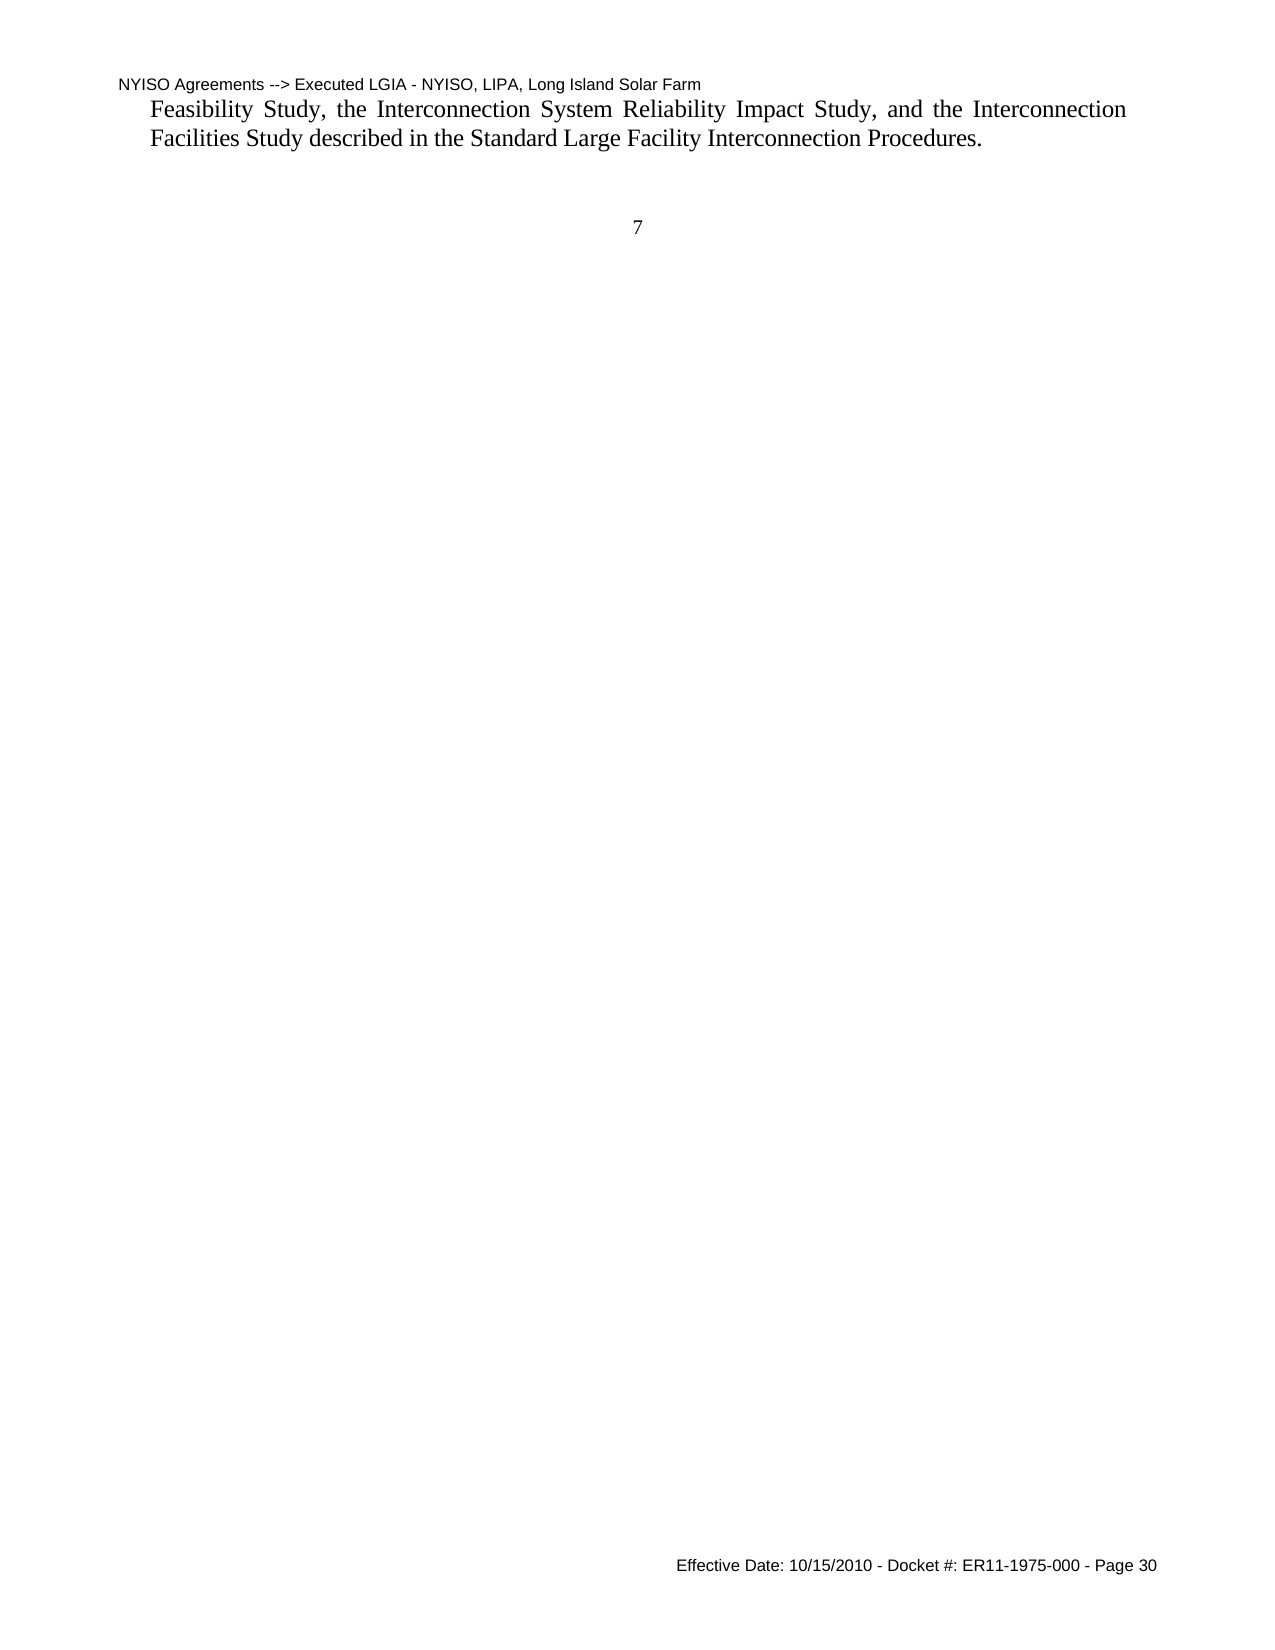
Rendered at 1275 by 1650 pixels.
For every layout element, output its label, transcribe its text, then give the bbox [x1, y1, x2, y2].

text Feasibility Study, the Interconnection System Reliability Impact Study, and the Interconnection Facilities Study described in the Standard Large Facility Interconnection Procedures. [150, 94, 1127, 152]
text 7 [632, 215, 1275, 239]
